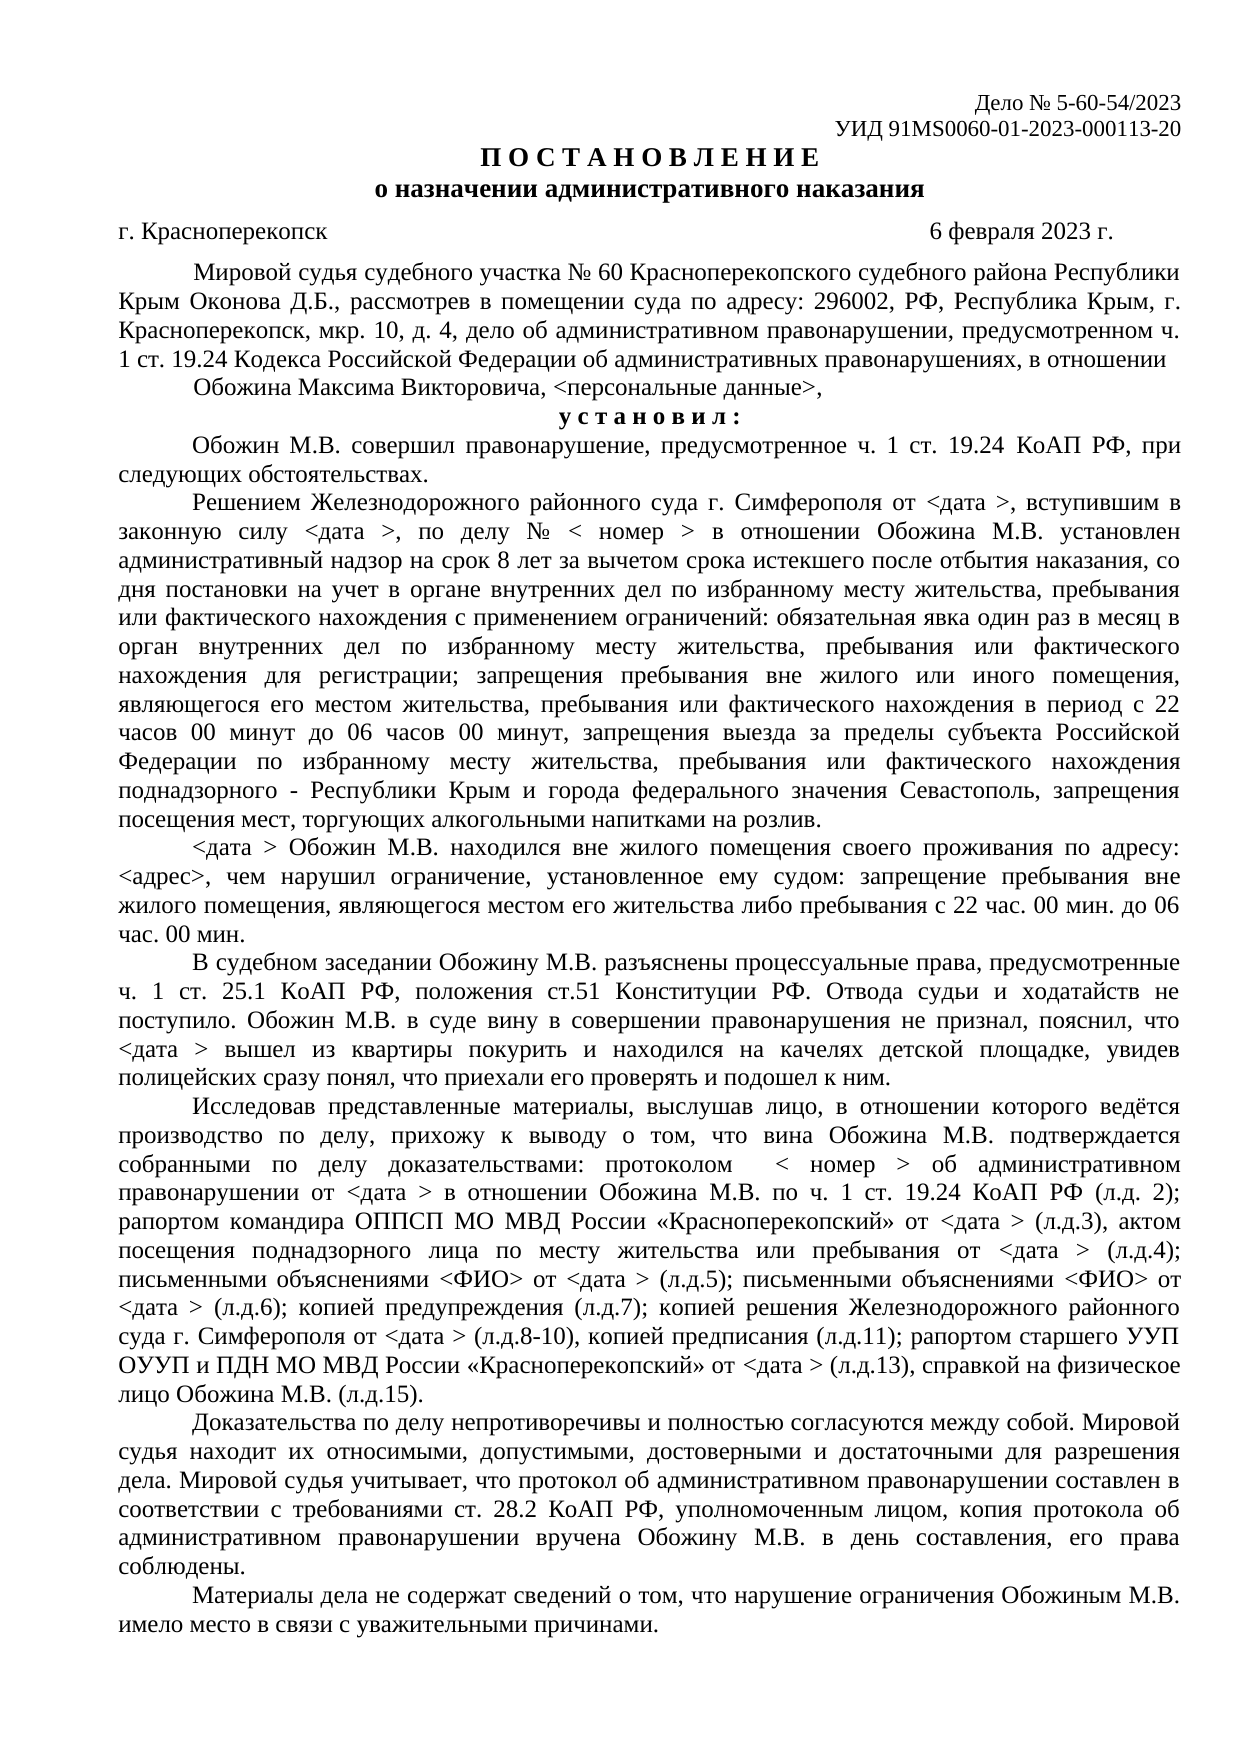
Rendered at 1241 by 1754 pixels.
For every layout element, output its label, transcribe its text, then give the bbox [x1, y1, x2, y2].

text Обожина Максима Викторовича, <персональные данные>, [193, 372, 1181, 401]
text Исследовав представленные материалы, выслушав лицо, в отношении которого ведётся производство по делу, прихожу к выводу о том, что вина Обожина М.В. подтверждается собранными по делу доказательствами: протоколом < номер > об административном правонарушении от <дата > в отношении Обожина М.В. по ч. 1 ст. 19.24 КоАП РФ (л.д. 2); рапортом командира ОППСП МО МВД России «Красноперекопский» от <дата > (л.д.3), актом посещения поднадзорного лица по месту жительства или пребывания от <дата > (л.д.4); письменными объяснениями <ФИО> от <дата > (л.д.5); письменными объяснениями <ФИО> от <дата > (л.д.6); копией предупреждения (л.д.7); копией решения Железнодорожного районного суда г. Симферополя от <дата > (л.д.8-10), копией предписания (л.д.11); рапортом старшего УУП ОУУП и ПДН МО МВД России «Красноперекопский» от <дата > (л.д.13), справкой на физическое лицо Обожина М.В. (л.д.15). [118, 1091, 1181, 1407]
text П О С Т А Н О В Л Е Н И Е [118, 141, 1181, 172]
text Мировой судья судебного участка № 60 Красноперекопского судебного района Республики Крым Оконова Д.Б., рассмотрев в помещении суда по адресу: 296002, РФ, Республика Крым, г. Красноперекопск, мкр. 10, д. 4, дело об административном правонарушении, предусмотренном ч. 1 ст. 19.24 Кодекса Российской Федерации об административных правонарушениях, в отношении [118, 257, 1181, 372]
text В судебном заседании Обожину М.В. разъяснены процессуальные права, предусмотренные ч. 1 ст. 25.1 КоАП РФ, положения ст.51 Конституции РФ. Отвода судьи и ходатайств не поступило. Обожин М.В. в суде вину в совершении правонарушения не признал, пояснил, что <дата > вышел из квартиры покурить и находился на качелях детской площадке, увидев полицейских сразу понял, что приехали его проверять и подошел к ним. [118, 947, 1181, 1091]
text Материалы дела не содержат сведений о том, что нарушение ограничения Обожиным М.В. имело место в связи с уважительными причинами. [118, 1580, 1181, 1637]
text Решением Железнодорожного районного суда г. Симферополя от <дата >, вступившим в законную силу <дата >, по делу № < номер > в отношении Обожина М.В. установлен административный надзор на срок 8 лет за вычетом срока истекшего после отбытия наказания, со дня постановки на учет в органе внутренних дел по избранному месту жительства, пребывания или фактического нахождения с применением ограничений: обязательная явка один раз в месяц в орган внутренних дел по избранному месту жительства, пребывания или фактического нахождения для регистрации; запрещения пребывания вне жилого или иного помещения, являющегося его местом жительства, пребывания или фактического нахождения в период с 22 часов 00 минут до 06 часов 00 минут, запрещения выезда за пределы субъекта Российской Федерации по избранному месту жительства, пребывания или фактического нахождения поднадзорного - Республики Крым и города федерального значения Севастополь, запрещения посещения мест, торгующих алкогольными напитками на розлив. [118, 487, 1181, 832]
text о назначении административного наказания [118, 172, 1181, 204]
text Доказательства по делу непротиворечивы и полностью согласуются между собой. Мировой судья находит их относимыми, допустимыми, достоверными и достаточными для разрешения дела. Мировой судья учитывает, что протокол об административном правонарушении составлен в соответствии с требованиями ст. 28.2 КоАП РФ, уполномоченным лицом, копия протокола об административном правонарушении вручена Обожину М.В. в день составления, его права соблюдены. [118, 1407, 1181, 1580]
text Дело № 5-60-54/2023 [118, 89, 1181, 115]
text г. Красноперекопск 6 февраля 2023 г. [118, 216, 1181, 245]
text <дата > Обожин М.В. находился вне жилого помещения своего проживания по адресу: <адрес>, чем нарушил ограничение, установленное ему судом: запрещение пребывания вне жилого помещения, являющегося местом его жительства либо пребывания с 22 час. 00 мин. до 06 час. 00 мин. [118, 832, 1181, 947]
text у с т а н о в и л : [118, 401, 1181, 430]
text УИД 91MS0060-01-2023-000113-20 [118, 115, 1181, 141]
text Обожин М.В. совершил правонарушение, предусмотренное ч. 1 ст. 19.24 КоАП РФ, при следующих обстоятельствах. [118, 430, 1181, 487]
